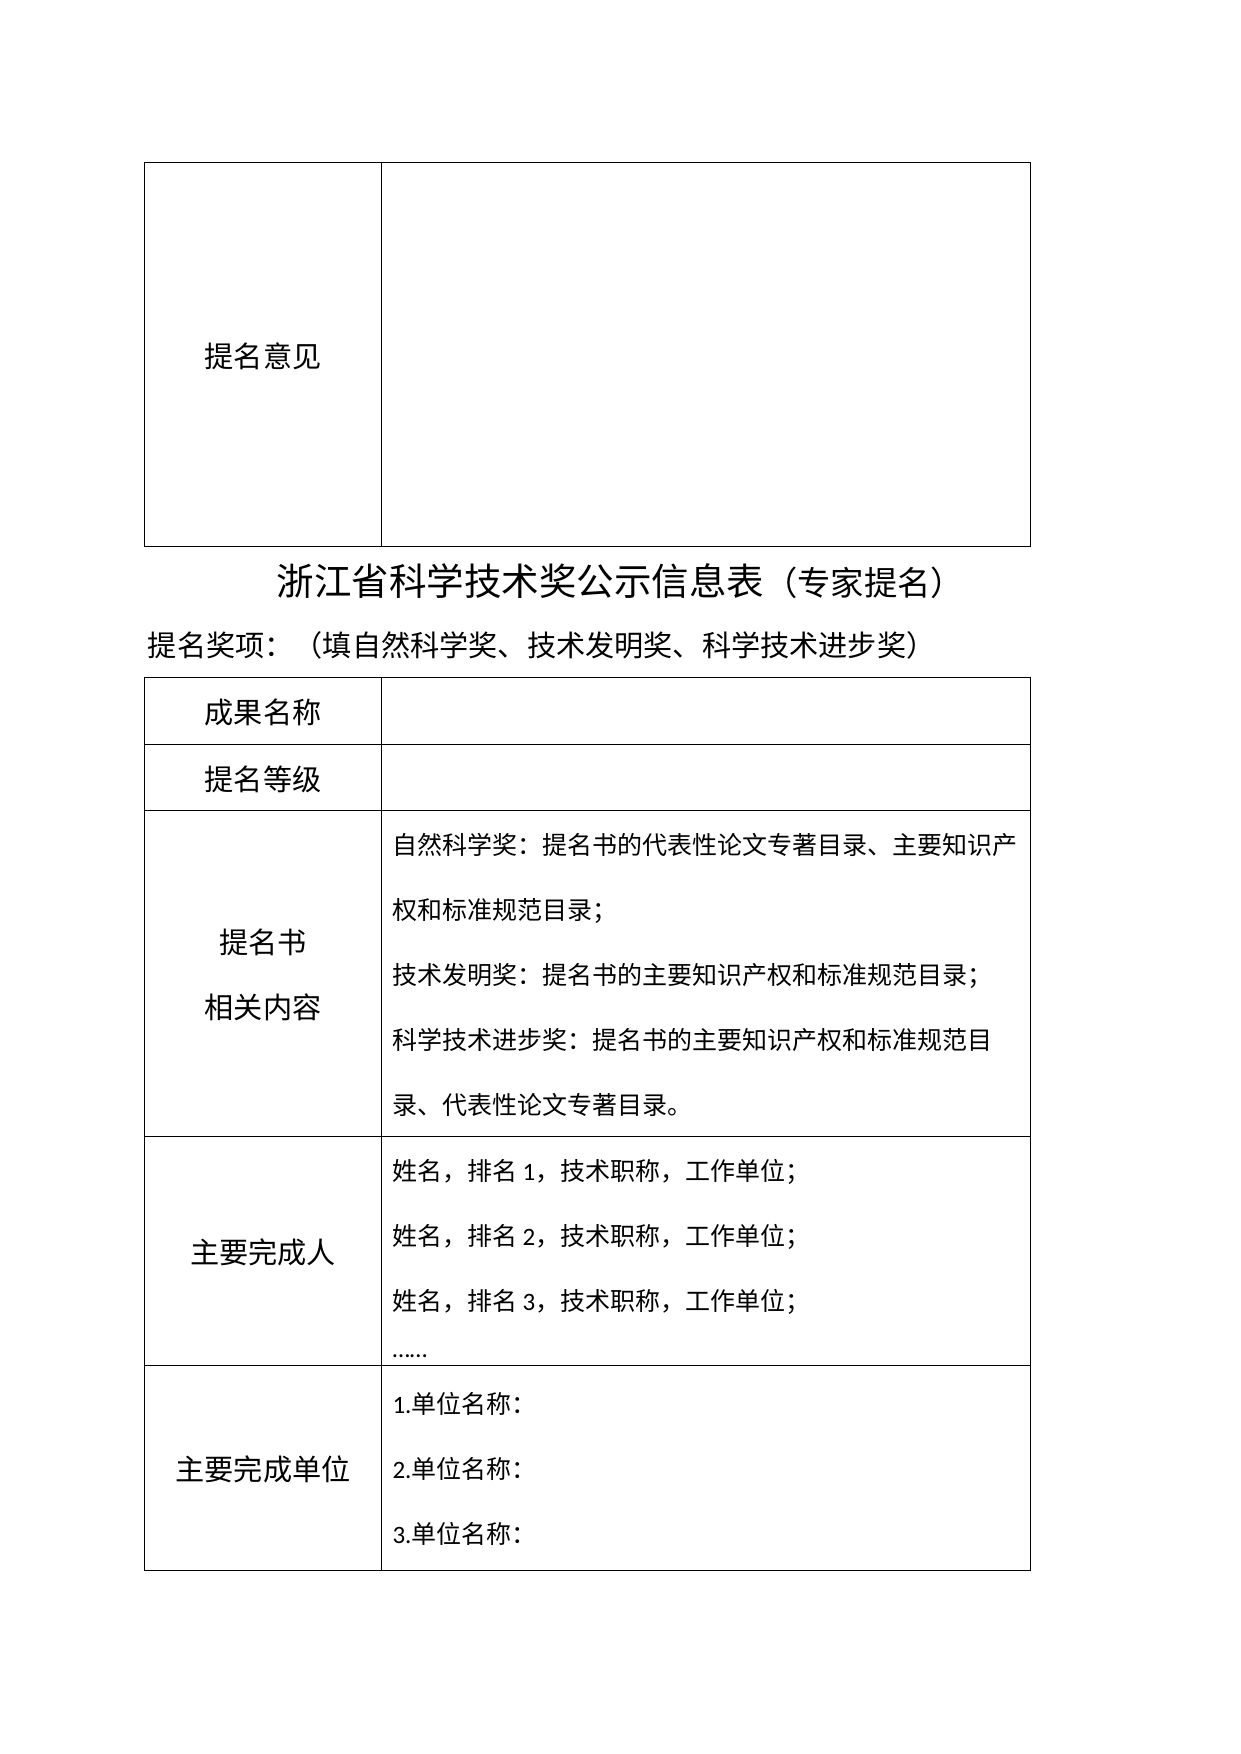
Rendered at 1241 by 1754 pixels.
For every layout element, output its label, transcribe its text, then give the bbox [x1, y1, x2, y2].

table_cell 提名等级 [145, 745, 381, 810]
table_cell [382, 163, 1030, 546]
table_header 成果名称 [145, 678, 381, 744]
table_cell 自然科学奖：提名书的代表性论文专著目录、主要知识产权和标准规范目录； 技术发明奖：提名书的主要知识产权和标准规范目录； 科学技术进步奖：提名书的主要知识产权和标准规范目录、代表性论文专著目录。 [382, 811, 1030, 1136]
table_cell 主要完成单位 [145, 1366, 381, 1570]
table_cell 提名意见 [145, 163, 381, 546]
table_cell 姓名，排名1，技术职称，工作单位； 姓名，排名2，技术职称，工作单位； 姓名，排名3，技术职称，工作单位； …… [382, 1137, 1030, 1365]
text 浙江省科学技术奖公示信息表（专家提名） [148, 547, 1093, 612]
table_cell [382, 745, 1030, 810]
table_header [382, 678, 1030, 744]
table_cell 提名书 相关内容 [145, 811, 381, 1136]
table_cell 主要完成人 [145, 1137, 381, 1365]
text 提名奖项：（填自然科学奖、技术发明奖、科学技术进步奖） [148, 612, 1093, 677]
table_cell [382, 1366, 1030, 1570]
